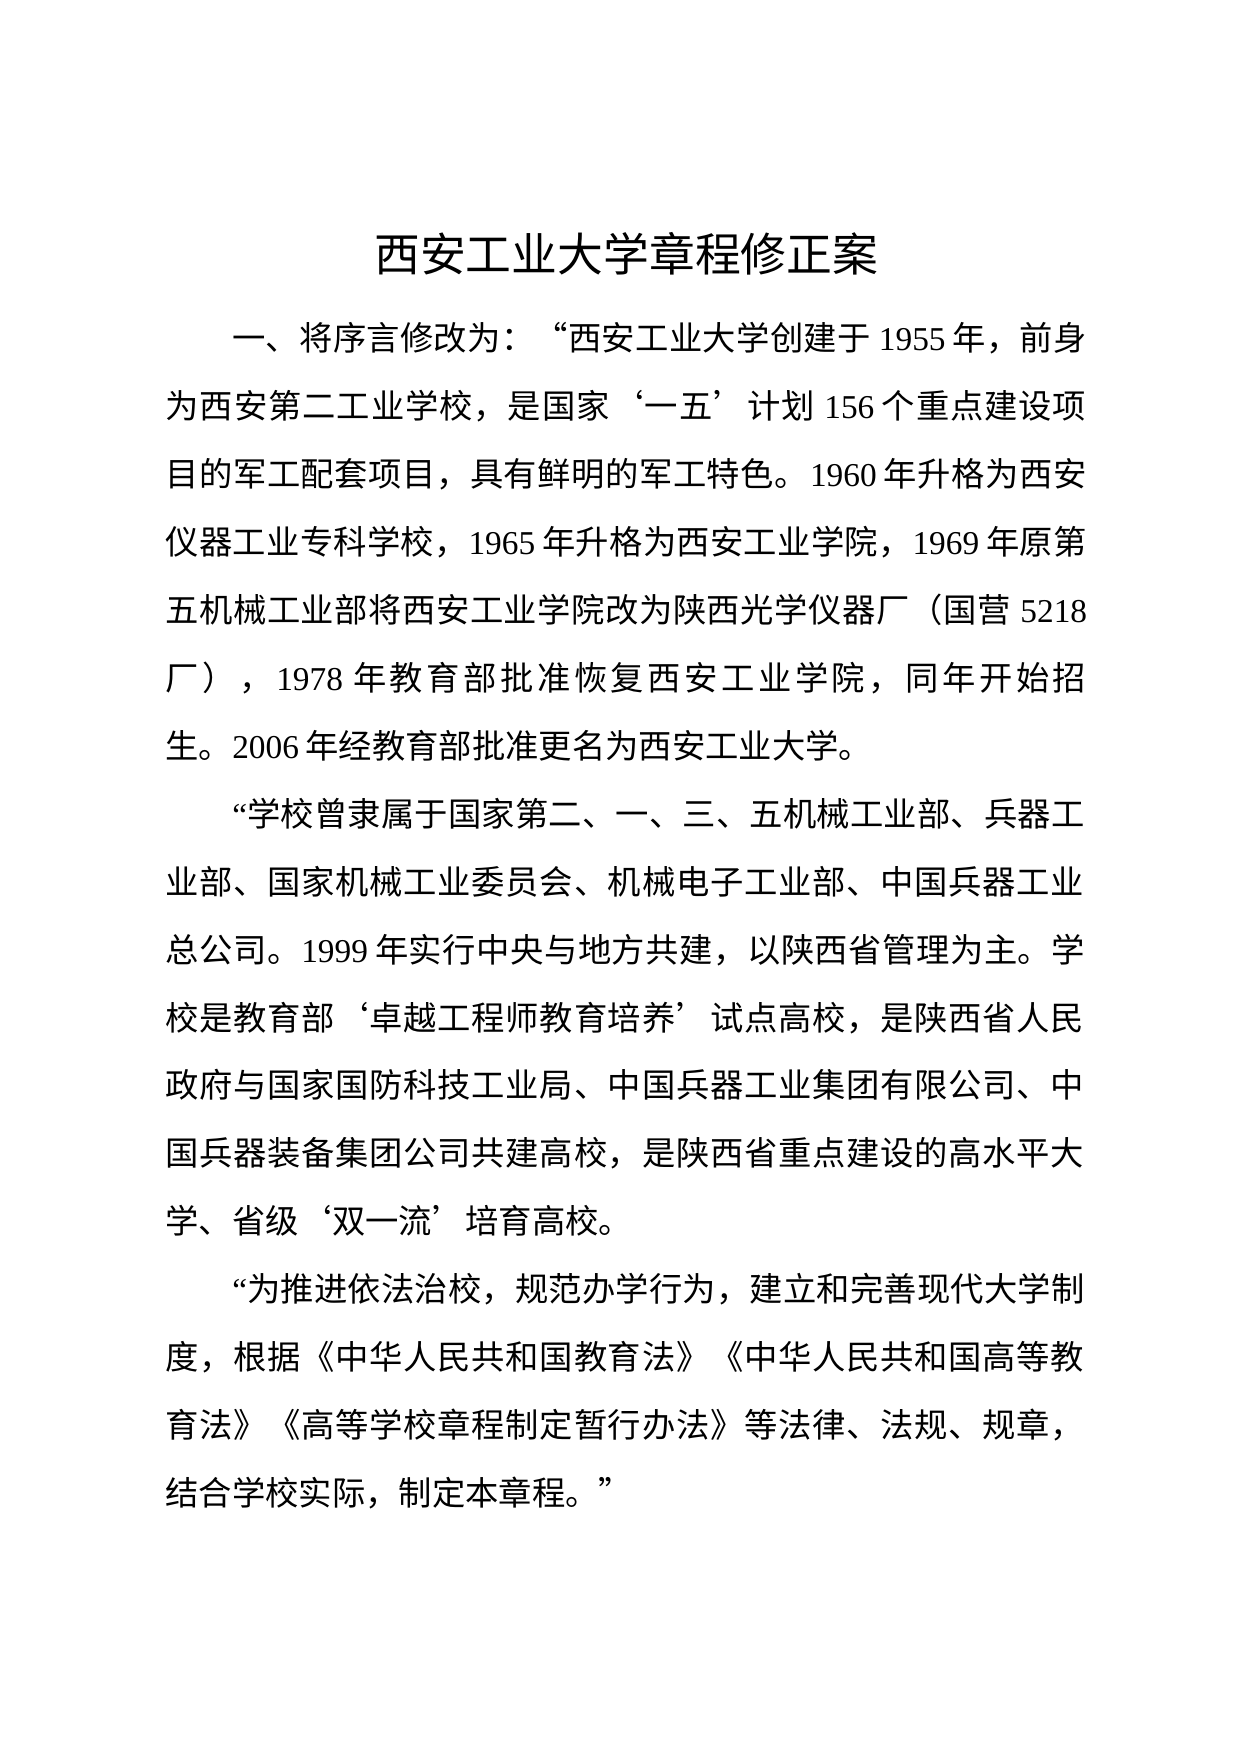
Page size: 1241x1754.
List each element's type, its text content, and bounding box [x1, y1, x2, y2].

text “学校曾隶属于国家第二、一、三、五机械工业部、兵器工业部、国家机械工业委员会、机械电子工业部、中国兵器工业总公司。1999年实行中央与地方共建，以陕西省管理为主。学校是教育部‘卓越工程师教育培养’试点高校，是陕西省人民政府与国家国防科技工业局、中国兵器工业集团有限公司、中国兵器装备集团公司共建高校，是陕西省重点建设的高水平大学、省级‘双一流’培育高校。 [165, 787, 1087, 1243]
text “为推进依法治校，规范办学行为，建立和完善现代大学制度，根据《中华人民共和国教育法》《中华人民共和国高等教育法》《高等学校章程制定暂行办法》等法律、法规、规章，结合学校实际，制定本章程。” [165, 1263, 1087, 1515]
text 一、将序言修改为：“西安工业大学创建于1955年，前身为西安第二工业学校，是国家‘一五’计划156个重点建设项目的军工配套项目，具有鲜明的军工特色。1960年升格为西安仪器工业专科学校，1965年升格为西安工业学院，1969年原第五机械工业部将西安工业学院改为陕西光学仪器厂（国营5218厂），1978年教育部批准恢复西安工业学院，同年开始招生。2006年经教育部批准更名为西安工业大学。 [165, 312, 1087, 768]
text 西安工业大学章程修正案 [165, 218, 1087, 285]
